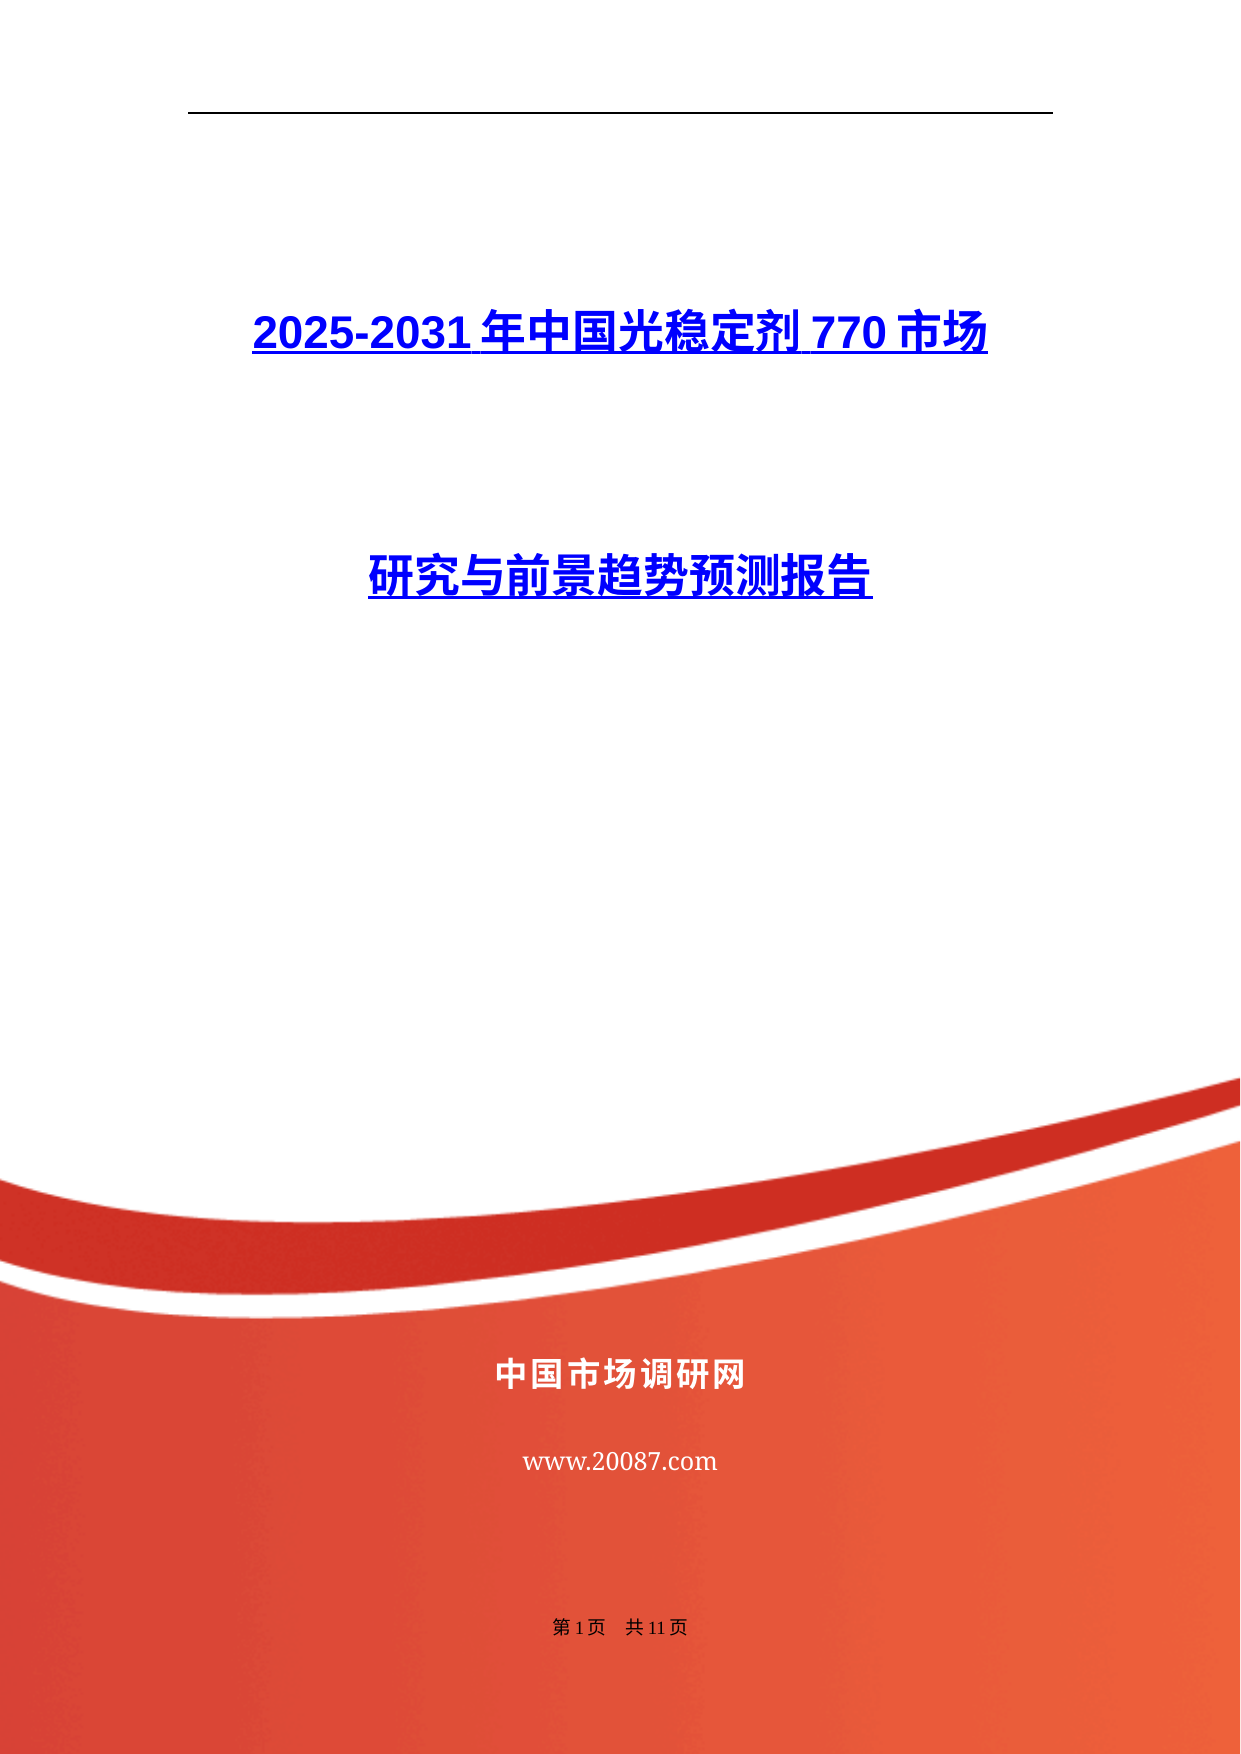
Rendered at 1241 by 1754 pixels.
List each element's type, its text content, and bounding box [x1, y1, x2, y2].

table_header 2025-2031年中国光稳定剂770市场研究与前景趋势预测报告 [188, 207, 1053, 773]
picture [0, 1006, 1241, 1754]
subtitle 中国市场调研网 [187, 1339, 1053, 1404]
text www.20087.com [187, 1428, 1053, 1493]
